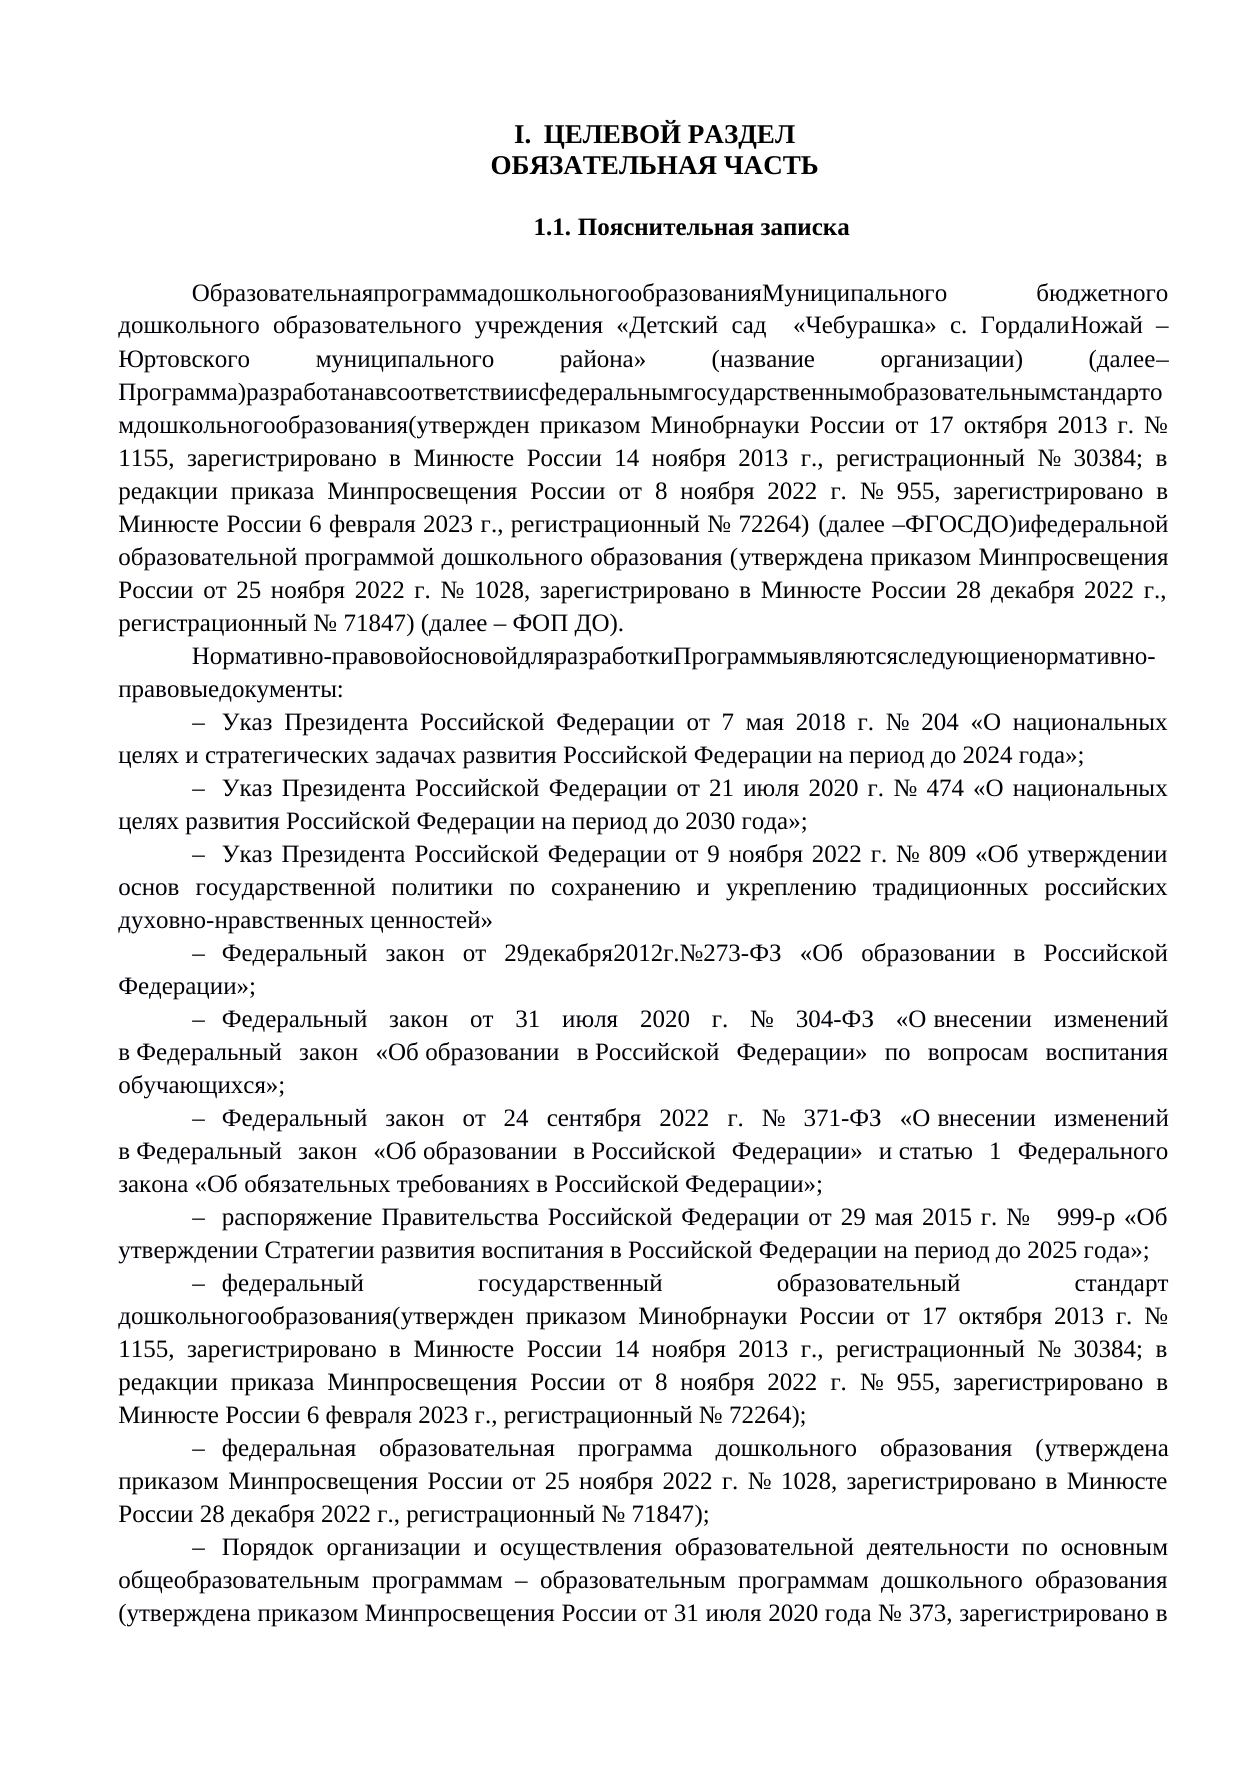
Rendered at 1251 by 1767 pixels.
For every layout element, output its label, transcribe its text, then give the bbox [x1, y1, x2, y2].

list Федеральный закон от 29декабря2012г.№273-ФЗ «Об образовании в Российской Федерации»; [118, 938, 1169, 1000]
list Федеральный закон от 31 июля 2020 г. № 304-ФЗ «О внесении изменений в Федеральный закон «Об образовании в Российской Федерации» по вопросам воспитания обучающихся»; [118, 1004, 1169, 1099]
list Федеральный закон от 24 сентября 2022 г. № 371-ФЗ «О внесении изменений в Федеральный закон «Об образовании в Российской Федерации» и статью 1 Федерального закона «Об обязательных требованиях в Российской Федерации»; [118, 1103, 1169, 1198]
list федеральная образовательная программа дошкольного образования (утверждена приказом Минпросвещения России от 25 ноября 2022 г. № 1028, зарегистрировано в Минюсте России 28 декабря 2022 г., регистрационный № 71847); [118, 1433, 1169, 1528]
list федеральный государственный образовательный стандарт дошкольногообразования(утвержден приказом Минобрнауки России от 17 октября 2013 г. № 1155, зарегистрировано в Минюсте России 14 ноября 2013 г., регистрационный № 30384; в редакции приказа Минпросвещения России от 8 ноября 2022 г. № 955, зарегистрировано в Минюсте России 6 февраля 2023 г., регистрационный № 72264); [118, 1268, 1169, 1429]
list Указ Президента Российской Федерации от 21 июля 2020 г. № 474 «О национальных целях развития Российской Федерации на период до 2030 года»; [118, 773, 1169, 835]
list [118, 1532, 1169, 1627]
subtitle ЦЕЛЕВОЙ РАЗДЕЛ [118, 118, 1191, 149]
text Нормативно-правовойосновойдляразработкиПрограммыявляютсяследующиенормативно-правовыедокументы: [118, 641, 1169, 703]
subtitle ОБЯЗАТЕЛЬНАЯ ЧАСТЬ [118, 149, 1191, 180]
text ОбразовательнаяпрограммадошкольногообразованияМуниципального бюджетного дошкольного образовательного учреждения «Детский сад «Чебурашка» с. ГордалиНожай – Юртовского муниципального района» (название организации) (далее– Программа)разработанавсоответствиисфедеральнымгосударственнымобразовательнымстандартомдошкольногообразования(утвержден приказом Минобрнауки России от 17 октября 2013 г. № 1155, зарегистрировано в Минюсте России 14 ноября 2013 г., регистрационный № 30384; в редакции приказа Минпросвещения России от 8 ноября 2022 г. № 955, зарегистрировано в Минюсте России 6 февраля 2023 г., регистрационный № 72264) (далее –ФГОСДО)ифедеральной образовательной программой дошкольного образования (утверждена приказом Минпросвещения России от 25 ноября 2022 г. № 1028, зарегистрировано в Минюсте России 28 декабря 2022 г., регистрационный № 71847) (далее – ФОП ДО). [118, 278, 1169, 637]
list Пояснительная записка [118, 212, 1191, 240]
list распоряжение Правительства Российской Федерации от 29 мая 2015 г. № 999-р «Об утверждении Стратегии развития воспитания в Российской Федерации на период до 2025 года»; [118, 1202, 1169, 1264]
list Указ Президента Российской Федерации от 9 ноября 2022 г. № 809 «Об утверждении основ государственной политики по сохранению и укреплению традиционных российских духовно-нравственных ценностей» [118, 839, 1169, 934]
list Указ Президента Российской Федерации от 7 мая 2018 г. № 204 «О национальных целях и стратегических задачах развития Российской Федерации на период до 2024 года»; [118, 707, 1169, 769]
